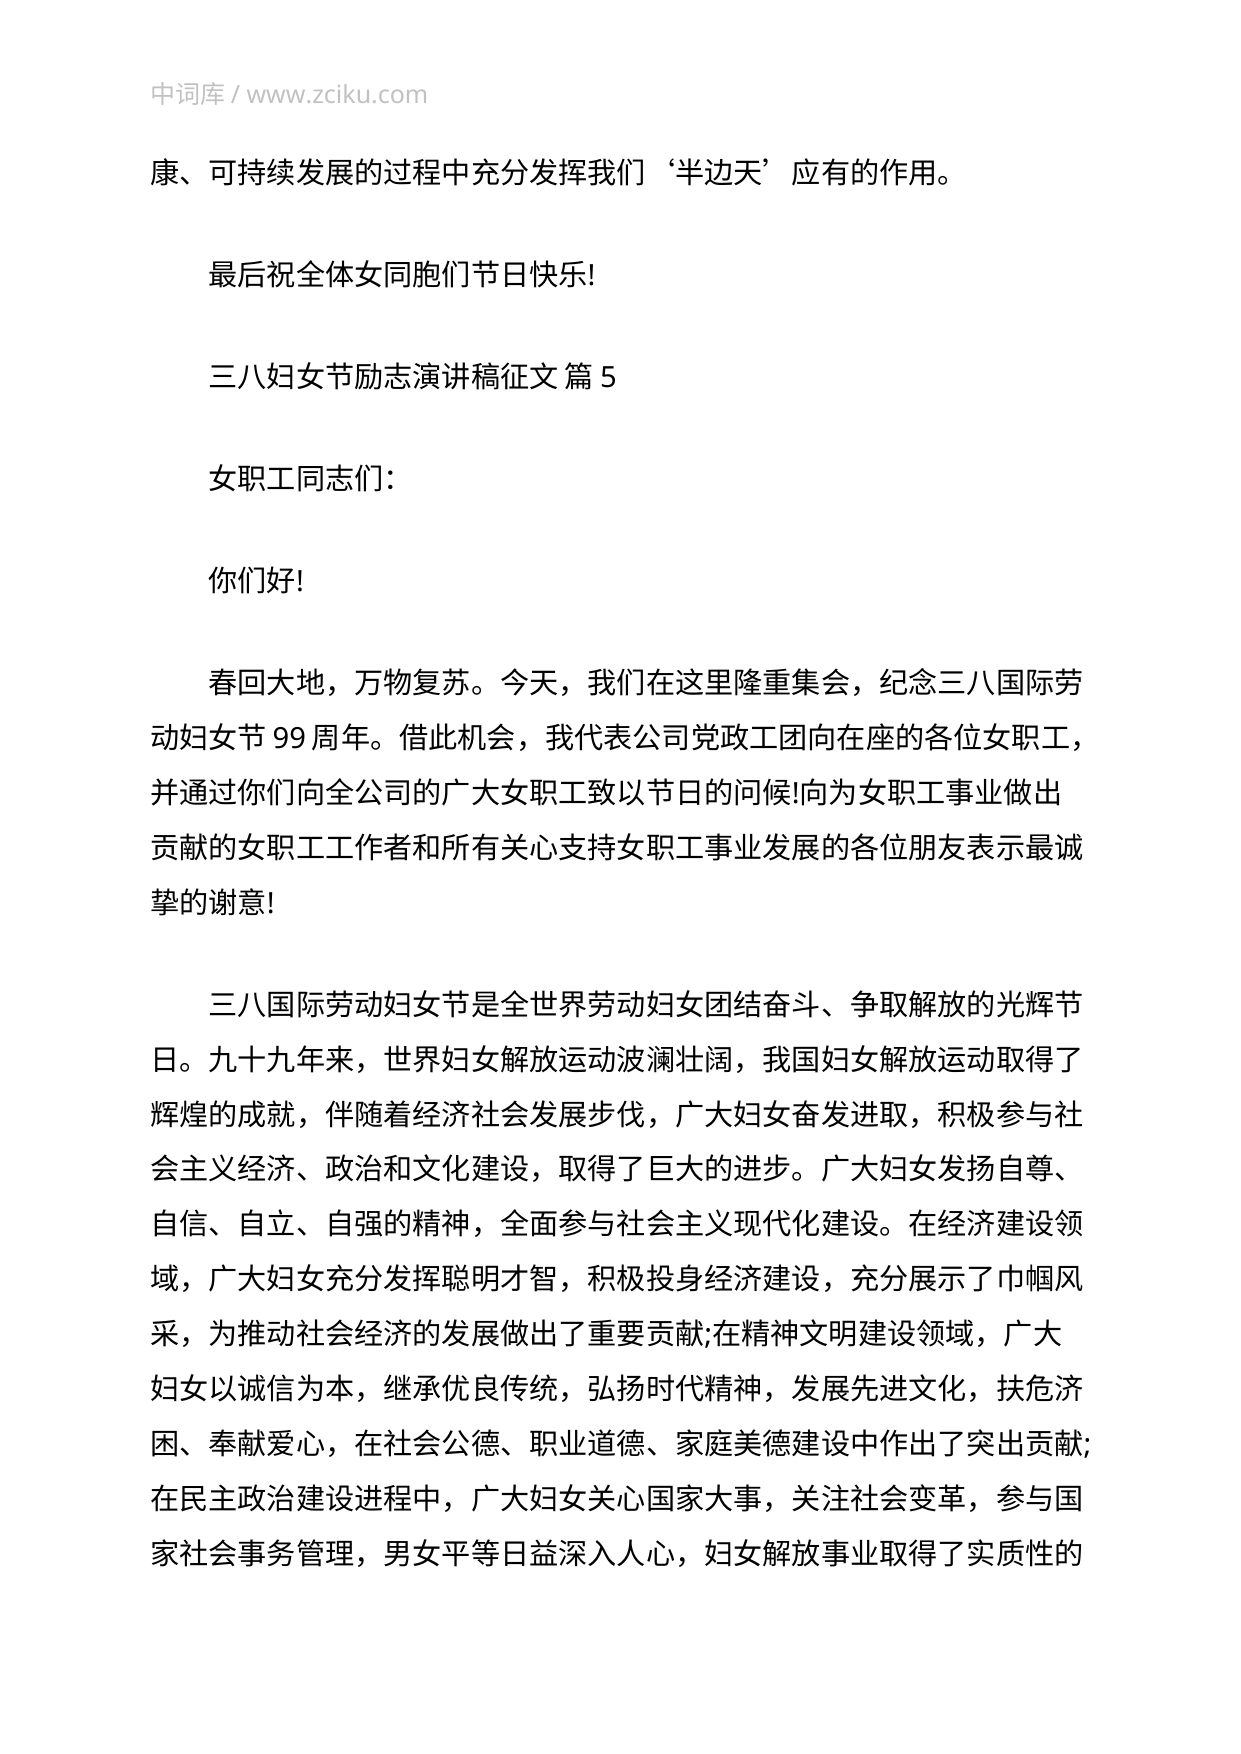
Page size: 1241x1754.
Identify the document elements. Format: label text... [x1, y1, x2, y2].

text 春回大地，万物复苏。今天，我们在这里隆重集会，纪念三八国际劳动妇女节99周年。借此机会，我代表公司党政工团向在座的各位女职工，并通过你们向全公司的广大女职工致以节日的问候!向为女职工事业做出贡献的女职工工作者和所有关心支持女职工事业发展的各位朋友表示最诚挚的谢意! [150, 659, 1090, 922]
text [150, 150, 1090, 192]
text 三八妇女节励志演讲稿征文 篇5 [150, 354, 1090, 396]
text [150, 981, 1090, 1573]
text 女职工同志们： [150, 456, 1090, 498]
text 最后祝全体女同胞们节日快乐! [150, 252, 1090, 294]
text 你们好! [150, 557, 1090, 600]
